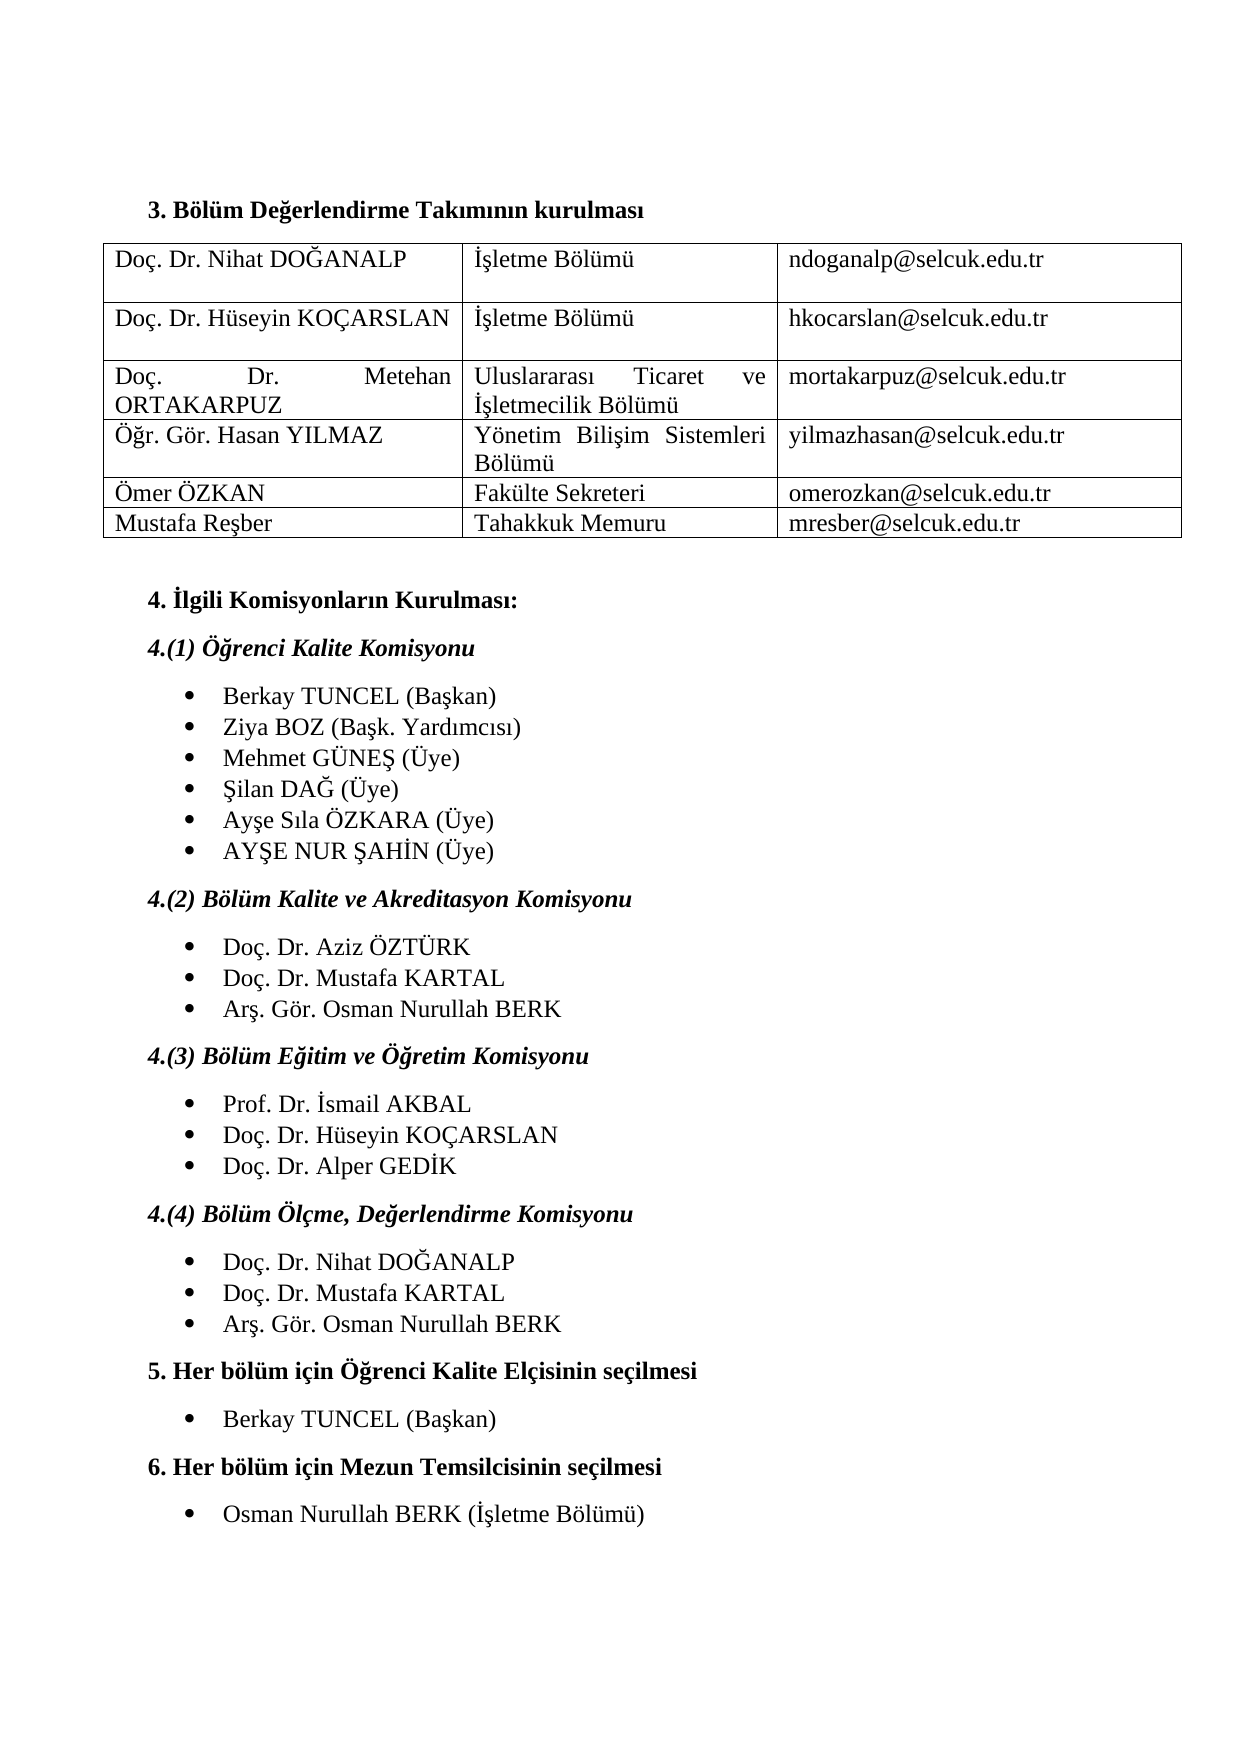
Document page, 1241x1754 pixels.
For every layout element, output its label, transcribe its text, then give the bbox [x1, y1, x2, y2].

text 6. Her bölüm için Mezun Temsilcisinin seçilmesi [148, 1452, 1093, 1481]
text 4.(1) Öğrenci Kalite Komisyonu [148, 633, 1093, 662]
list Şilan DAĞ (Üye) [185, 774, 1093, 803]
table_cell omerozkan@selcuk.edu.tr [778, 478, 1181, 507]
table_cell Uluslararası Ticaret ve İşletmecilik Bölümü [463, 361, 777, 419]
list Mehmet GÜNEŞ (Üye) [185, 743, 1093, 772]
table_cell Öğr. Gör. Hasan YILMAZ [104, 420, 462, 477]
list Arş. Gör. Osman Nurullah BERK [185, 1309, 1093, 1337]
list Prof. Dr. İsmail AKBAL [185, 1089, 1093, 1118]
list Doç. Dr. Mustafa KARTAL [185, 1278, 1093, 1306]
list Ayşe Sıla ÖZKARA (Üye) [185, 805, 1093, 834]
text 4. İlgili Komisyonların Kurulması: [148, 586, 1093, 614]
list Doç. Dr. Mustafa KARTAL [185, 963, 1093, 991]
table_header ndoganalp@selcuk.edu.tr [778, 244, 1181, 302]
list Berkay TUNCEL (Başkan) [185, 681, 1093, 710]
list AYŞE NUR ŞAHİN (Üye) [185, 836, 1093, 865]
text 5. Her bölüm için Öğrenci Kalite Elçisinin seçilmesi [148, 1356, 1093, 1385]
text 4.(2) Bölüm Kalite ve Akreditasyon Komisyonu [148, 884, 1093, 913]
table_cell İşletme Bölümü [463, 303, 777, 360]
list Arş. Gör. Osman Nurullah BERK [185, 994, 1093, 1022]
text 3. Bölüm Değerlendirme Takımının kurulması [148, 195, 1093, 224]
table_cell mresber@selcuk.edu.tr [778, 508, 1181, 537]
table_header İşletme Bölümü [463, 244, 777, 302]
list Doç. Dr. Nihat DOĞANALP [185, 1247, 1093, 1275]
text 4.(3) Bölüm Eğitim ve Öğretim Komisyonu [148, 1041, 1093, 1070]
table_cell Fakülte Sekreteri [463, 478, 777, 507]
list Berkay TUNCEL (Başkan) [185, 1404, 1093, 1433]
table_cell Tahakkuk Memuru [463, 508, 777, 537]
list Doç. Dr. Aziz ÖZTÜRK [185, 932, 1093, 960]
table_cell Doç. Dr. Hüseyin KOÇARSLAN [104, 303, 462, 360]
text 4.(4) Bölüm Ölçme, Değerlendirme Komisyonu [148, 1199, 1093, 1228]
list Ziya BOZ (Başk. Yardımcısı) [185, 712, 1093, 741]
table_cell yilmazhasan@selcuk.edu.tr [778, 420, 1181, 477]
table_cell Yönetim Bilişim Sistemleri Bölümü [463, 420, 777, 477]
table_cell Doç. Dr. Metehan ORTAKARPUZ [104, 361, 462, 419]
table_cell Ömer ÖZKAN [104, 478, 462, 507]
list Osman Nurullah BERK (İşletme Bölümü) [185, 1499, 1093, 1528]
list Doç. Dr. Hüseyin KOÇARSLAN [185, 1120, 1093, 1149]
list Doç. Dr. Alper GEDİK [185, 1151, 1093, 1180]
table_header Doç. Dr. Nihat DOĞANALP [104, 244, 462, 302]
table_cell mortakarpuz@selcuk.edu.tr [778, 361, 1181, 419]
table_cell hkocarslan@selcuk.edu.tr [778, 303, 1181, 360]
table_cell Mustafa Reşber [104, 508, 462, 537]
